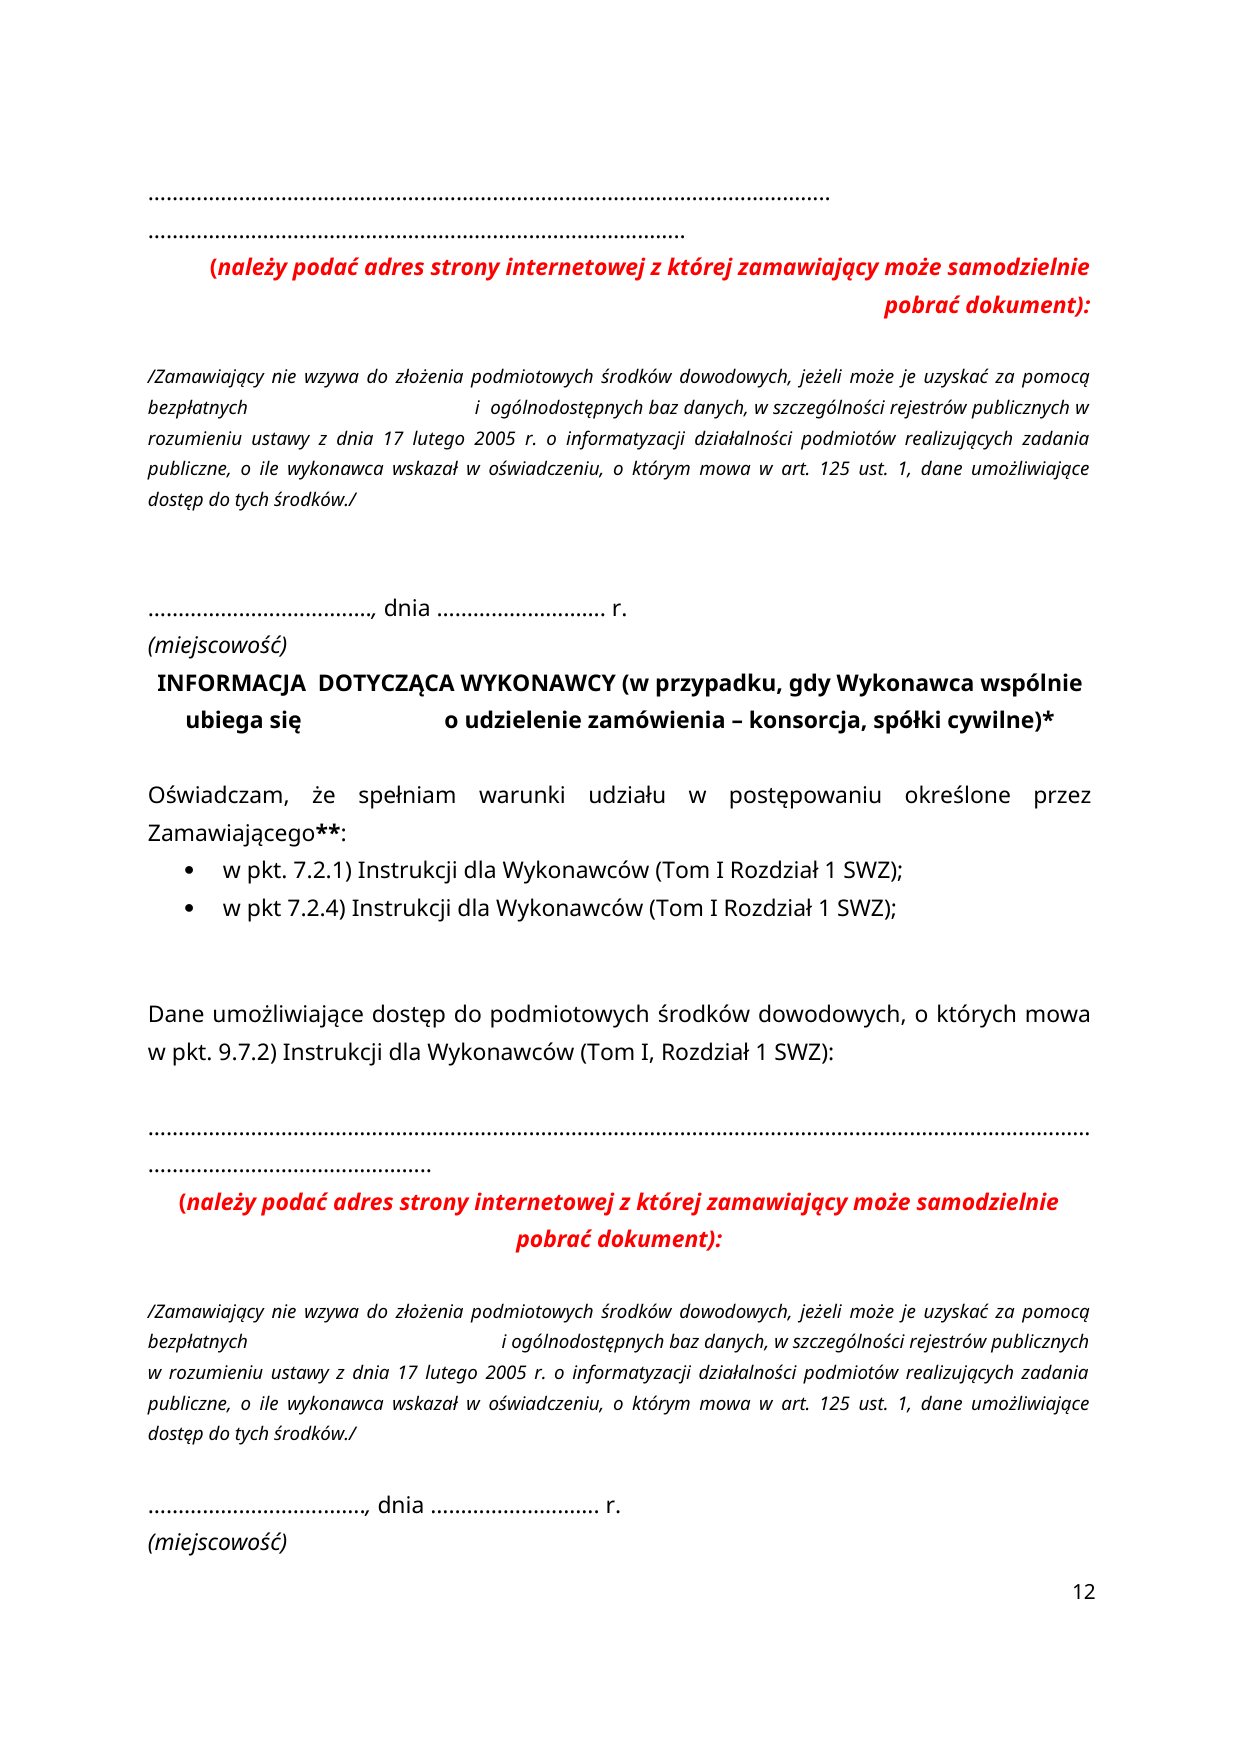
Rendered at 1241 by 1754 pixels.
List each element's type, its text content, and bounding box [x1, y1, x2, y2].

text (miejscowość) [148, 1526, 1093, 1558]
text ………………………………………………………………………………………………………………………………………………………………………………….. [148, 1111, 1093, 1179]
text ……………………..….……., dnia ………………………. r. [148, 592, 1093, 623]
text /Zamawiający nie wzywa do złożenia podmiotowych środków dowodowych, jeżeli może je uzyskać za pomocą bezpłatnych i ogólnodostępnych baz danych, w szczególności rejestrów publicznych w rozumieniu ustawy z dnia 17 lutego 2005 r. o informatyzacji działalności podmiotów realizujących zadania publiczne, o ile wykonawca wskazał w oświadczeniu, o którym mowa w art. 125 ust. 1, dane umożliwiające dostęp do tych środków./ [148, 364, 1093, 512]
text (należy podać adres strony internetowej z której zamawiający może samodzielnie pobrać dokument): [148, 1186, 1093, 1254]
list w pkt. 7.2.1) Instrukcji dla Wykonawców (Tom I Rozdział 1 SWZ); [185, 854, 1093, 886]
text (należy podać adres strony internetowej z której zamawiający może samodzielnie pobrać dokument): [148, 251, 1093, 320]
text ………………….…….……., dnia ………………………. r. [148, 1489, 1093, 1520]
list w pkt 7.2.4) Instrukcji dla Wykonawców (Tom I Rozdział 1 SWZ); [185, 892, 1093, 923]
text (miejscowość) [148, 629, 1093, 661]
text /Zamawiający nie wzywa do złożenia podmiotowych środków dowodowych, jeżeli może je uzyskać za pomocą bezpłatnych i ogólnodostępnych baz danych, w szczególności rejestrów publicznych w rozumieniu ustawy z dnia 17 lutego 2005 r. o informatyzacji działalności podmiotów realizujących zadania publiczne, o ile wykonawca wskazał w oświadczeniu, o którym mowa w art. 125 ust. 1, dane umożliwiające dostęp do tych środków./ [148, 1298, 1093, 1446]
text Oświadczam, że spełniam warunki udziału w postępowaniu określone przez Zamawiającego**: [148, 779, 1093, 848]
text INFORMACJA DOTYCZĄCA WYKONAWCY (w przypadku, gdy Wykonawca wspólnie ubiega się o udzielenie zamówienia – konsorcja, spółki cywilne)* [148, 667, 1093, 736]
text Dane umożliwiające dostęp do podmiotowych środków dowodowych, o których mowa w pkt. 9.7.2) Instrukcji dla Wykonawców (Tom I, Rozdział 1 SWZ): [148, 998, 1093, 1067]
text …………………………………………………………………………………………………..…………………………………………………………………………….. [148, 176, 1093, 245]
